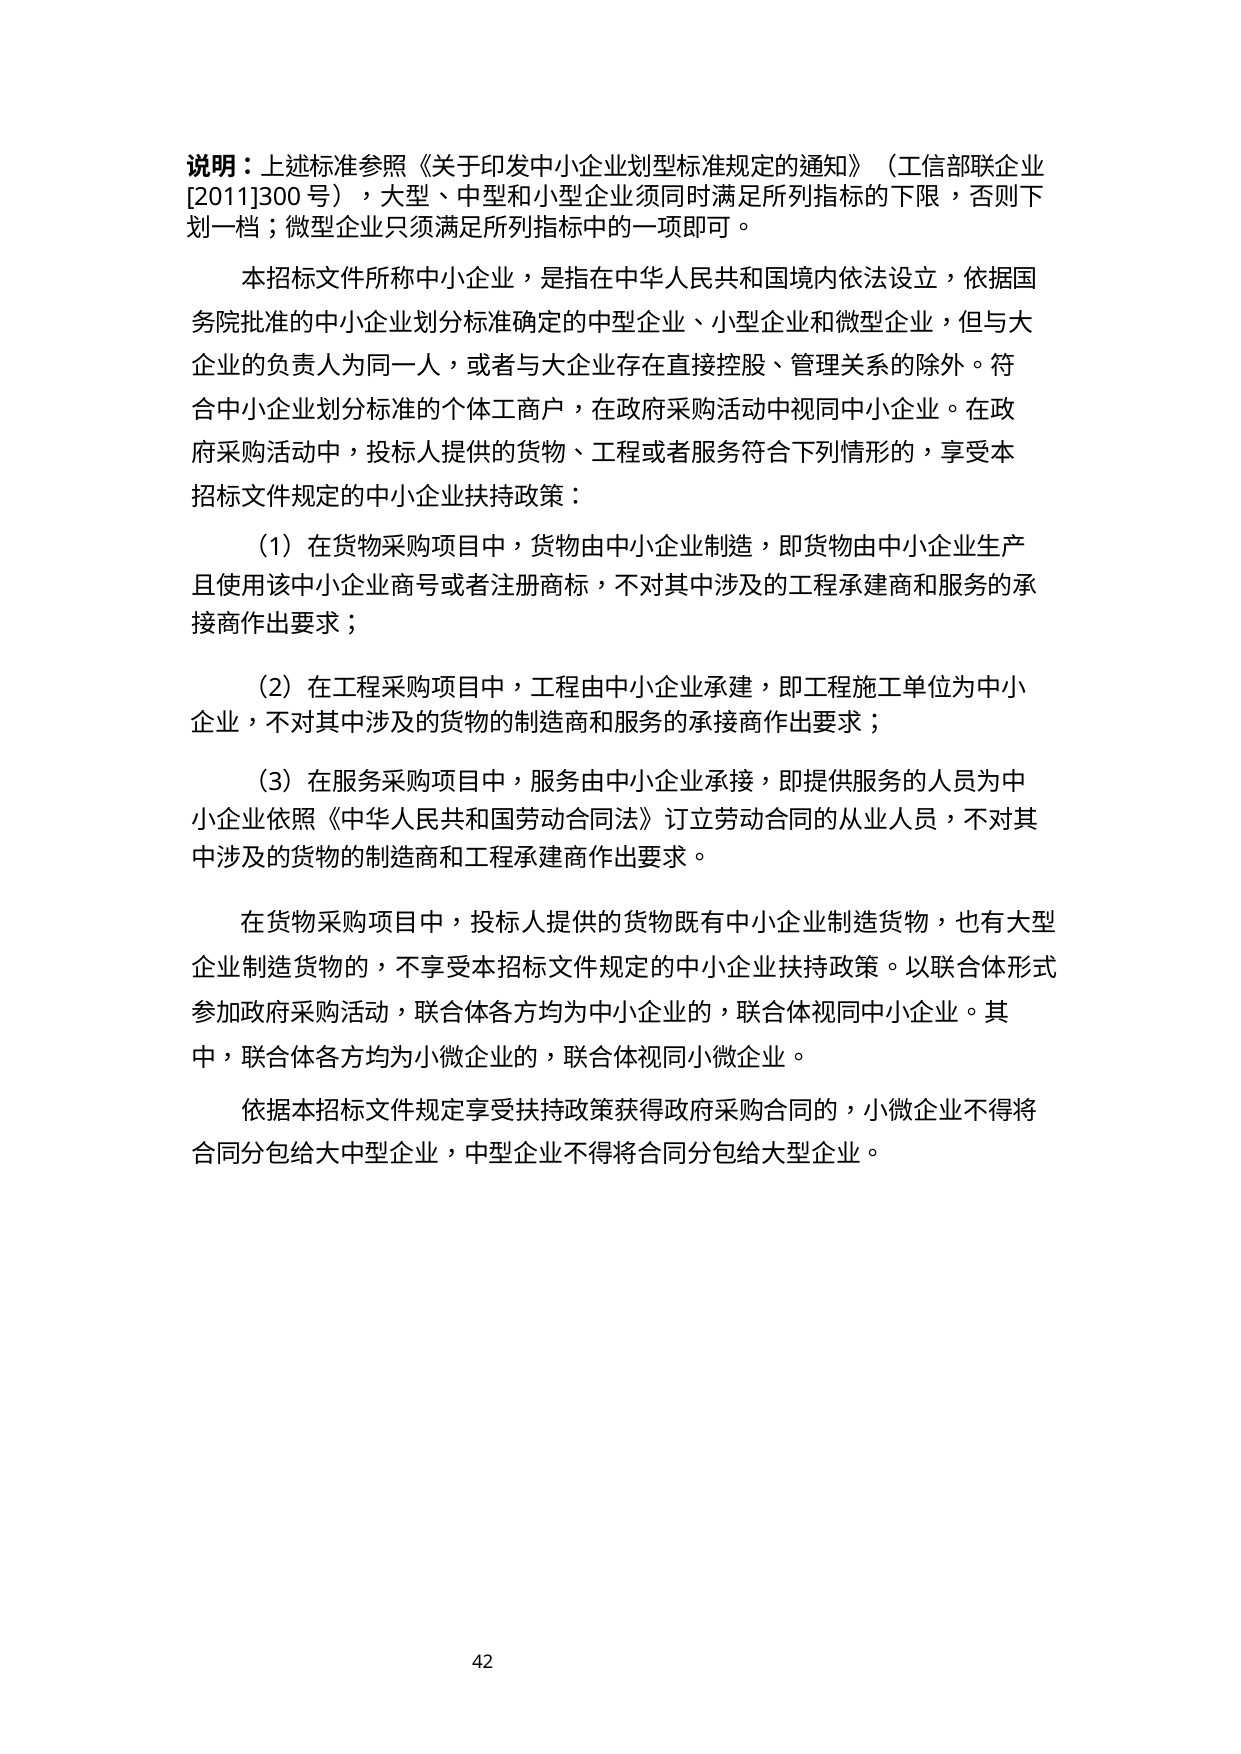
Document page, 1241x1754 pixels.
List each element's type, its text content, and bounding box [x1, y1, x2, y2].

text （3）在服务采购项目中，服务由中小企业承接，即提供服务的人员为中小企业依照《中华人民共和国劳动合同法》订立劳动合同的从业人员，不对其中涉及的货物的制造商和工程承建商作出要求。 [191, 764, 1050, 874]
text （2）在工程采购项目中，工程由中小企业承建，即工程施工单位为中小企业，不对其中涉及的货物的制造商和服务的承接商作出要求； [191, 670, 1050, 739]
text （1）在货物采购项目中，货物由中小企业制造，即货物由中小企业生产且使用该中小企业商号或者注册商标，不对其中涉及的工程承建商和服务的承接商作出要求； [191, 529, 1050, 640]
text 依据本招标文件规定享受扶持政策获得政府采购合同的，小微企业不得将合同分包给大中型企业，中型企业不得将合同分包给大型企业。 [191, 1092, 1039, 1170]
text 说明：上述标准参照《关于印发中小企业划型标准规定的通知》（工信部联企业[2011]300号），大型、中型和小型企业须同时满足所列指标的下限，否则下划一档；微型企业只须满足所列指标中的一项即可。 [186, 150, 1046, 243]
text 本招标文件所称中小企业，是指在中华人民共和国境内依法设立，依据国务院批准的中小企业划分标准确定的中型企业、小型企业和微型企业，但与大企业的负责人为同一人，或者与大企业存在直接控股、管理关系的除外。符合中小企业划分标准的个体工商户，在政府采购活动中视同中小企业。在政府采购活动中，投标人提供的货物、工程或者服务符合下列情形的，享受本招标文件规定的中小企业扶持政策： [191, 261, 1039, 512]
text 在货物采购项目中，投标人提供的货物既有中小企业制造货物，也有大型企业制造货物的，不享受本招标文件规定的中小企业扶持政策。以联合体形式参加政府采购活动，联合体各方均为中小企业的，联合体视同中小企业。其中，联合体各方均为小微企业的，联合体视同小微企业。 [191, 904, 1058, 1074]
